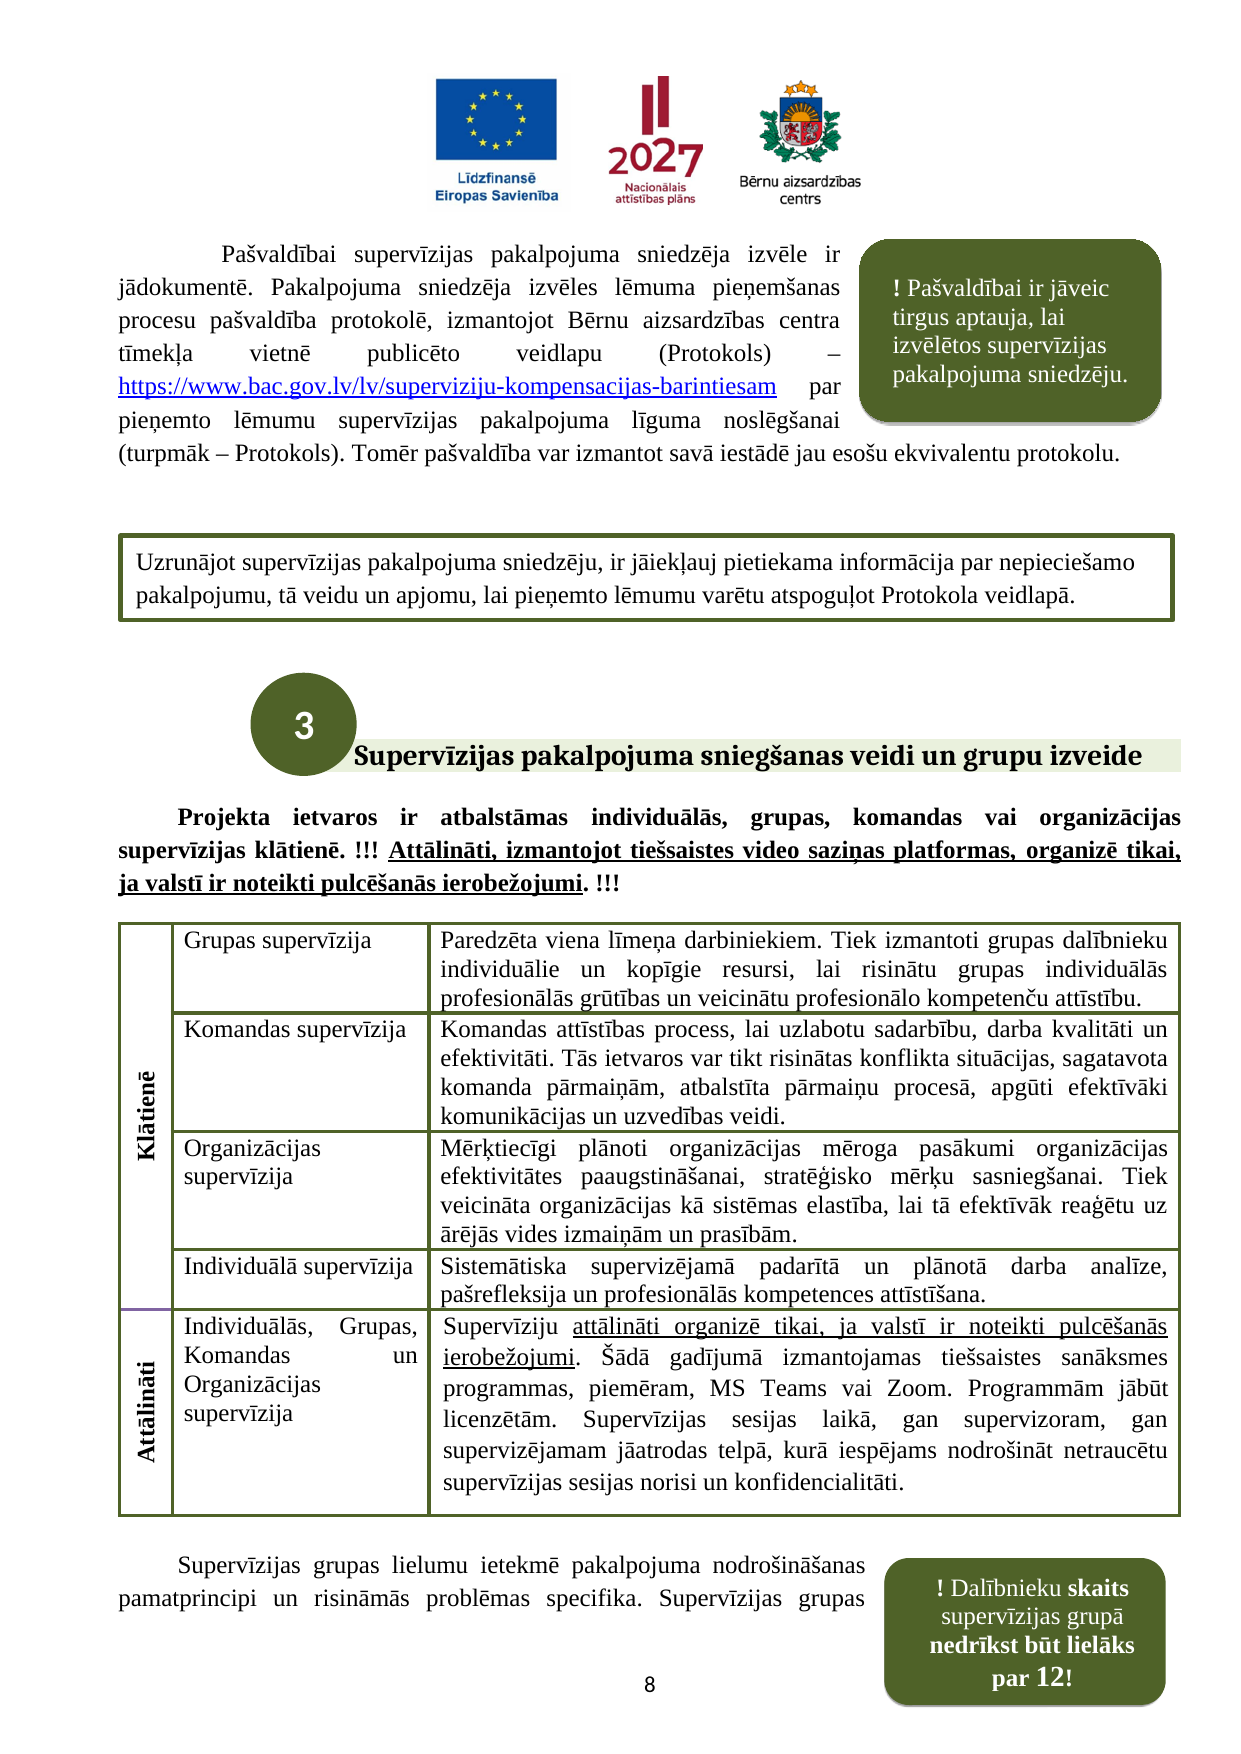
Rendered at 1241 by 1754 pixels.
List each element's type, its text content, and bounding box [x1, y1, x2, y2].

table_cell Komandas attīstības process, lai uzlabotu sadarbību, darba kvalitāti un efektivitāti. Tās ietvaros var tikt risinātas konflikta situācijas, sagatavota komanda pārmaiņām, atbalstīta pārmaiņu procesā, apgūti efektīvāki komunikācijas un uzvedības veidi. [431, 1015, 1178, 1129]
table_header Paredzēta viena līmeņa darbiniekiem. Tiek izmantoti grupas dalībnieku individuālie un kopīgie resursi, lai risinātu grupas individuālās profesionālās grūtības un veicinātu profesionālo kompetenču attīstību. [431, 925, 1178, 1011]
table_cell Sistemātiska supervizējamā padarītā un plānotā darba analīze, pašrefleksija un profesionālās kompetences attīstīšana. [431, 1251, 1178, 1308]
text Pašvaldībai supervīzijas pakalpojuma sniedzēja izvēle ir jādokumentē. Pakalpojuma sniedzēja izvēles lēmuma pieņemšanas procesu pašvaldība protokolē, izmantojot Bērnu aizsardzības centra tīmekļa vietnē publicēto veidlapu (Protokols) – https://www.bac.gov.lv/lv/superviziju-kompensacijas-barintiesam par pieņemto lēmumu supervīzijas pakalpojuma līguma noslēgšanai (turpmāk – Protokols). Tomēr pašvaldība var izmantot savā iestādē jau esošu ekvivalentu protokolu. [118, 239, 1181, 467]
subtitle Supervīzijas pakalpojuma sniegšanas veidi un grupu izveide [327, 739, 1181, 772]
table_cell Individuālā supervīzija [174, 1251, 427, 1308]
table_cell Komandas supervīzija [174, 1015, 427, 1129]
table_header Klātienē [121, 925, 171, 1308]
text Projekta ietvaros ir atbalstāmas individuālās, grupas, komandas vai organizācijas supervīzijas klātienē. !!! Attālināti, izmantojot tiešsaistes video saziņas platformas, organizē tikai, ja valstī ir noteikti pulcēšanās ierobežojumi. !!! [118, 802, 1181, 897]
picture [427, 73, 872, 212]
table_header Grupas supervīzija [174, 925, 427, 1011]
table_cell Attālināti [121, 1311, 171, 1514]
table_cell Individuālās, Grupas, Komandas un Organizācijas supervīzija [174, 1311, 427, 1514]
table_cell Supervīziju attālināti organizē tikai, ja valstī ir noteikti pulcēšanās ierobežojumi. Šādā gadījumā izmantojamas tiešsaistes sanāksmes programmas, piemēram, MS Teams vai Zoom. Programmām jābūt licenzētām. Supervīzijas sesijas laikā, gan supervizoram, gan supervizējamam jāatrodas telpā, kurā iespējams nodrošināt netraucētu supervīzijas sesijas norisi un konfidencialitāti. [431, 1311, 1178, 1514]
table_cell Mērķtiecīgi plānoti organizācijas mēroga pasākumi organizācijas efektivitātes paaugstināšanai, stratēģisko mērķu sasniegšanai. Tiek veicināta organizācijas kā sistēmas elastība, lai tā efektīvāk reaģētu uz ārējās vides izmaiņām un prasībām. [431, 1133, 1178, 1248]
table_cell Organizācijas supervīzija [174, 1133, 427, 1248]
